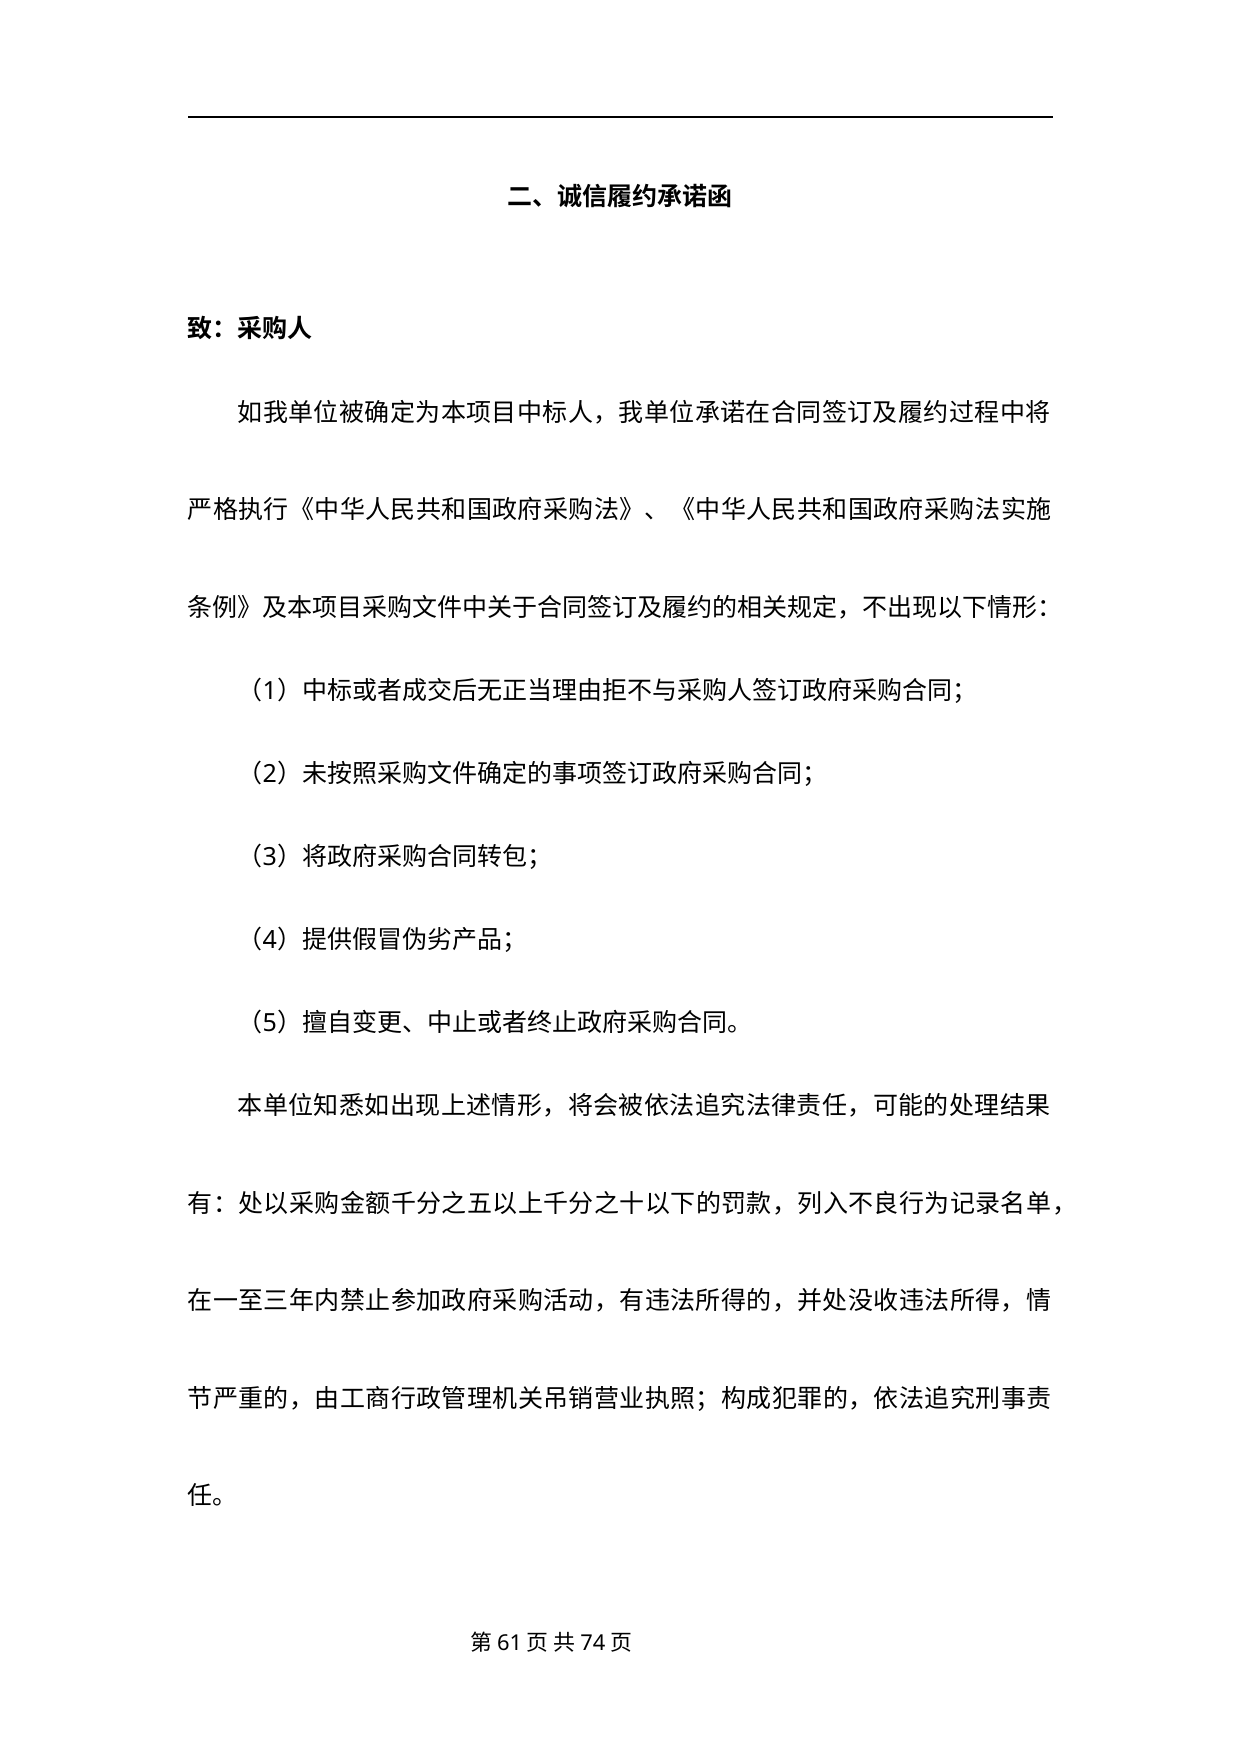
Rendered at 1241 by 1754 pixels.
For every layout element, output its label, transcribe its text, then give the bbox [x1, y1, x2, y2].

text 如我单位被确定为本项目中标人，我单位承诺在合同签订及履约过程中将严格执行《中华人民共和国政府采购法》、《中华人民共和国政府采购法实施条例》及本项目采购文件中关于合同签订及履约的相关规定，不出现以下情形： [187, 378, 1053, 638]
text 二、诚信履约承诺函 [187, 162, 1053, 227]
text （1）中标或者成交后无正当理由拒不与采购人签订政府采购合同； [187, 656, 1053, 721]
text （5）擅自变更、中止或者终止政府采购合同。 [187, 988, 1053, 1053]
text 本单位知悉如出现上述情形，将会被依法追究法律责任，可能的处理结果有：处以采购金额千分之五以上千分之十以下的罚款，列入不良行为记录名单，在一至三年内禁止参加政府采购活动，有违法所得的，并处没收违法所得，情节严重的，由工商行政管理机关吊销营业执照；构成犯罪的，依法追究刑事责任。 [187, 1071, 1053, 1526]
text （2）未按照采购文件确定的事项签订政府采购合同； [187, 739, 1053, 804]
text （3）将政府采购合同转包； [187, 822, 1053, 887]
text （4）提供假冒伪劣产品； [187, 905, 1053, 970]
text 致：采购人 [187, 294, 1053, 359]
